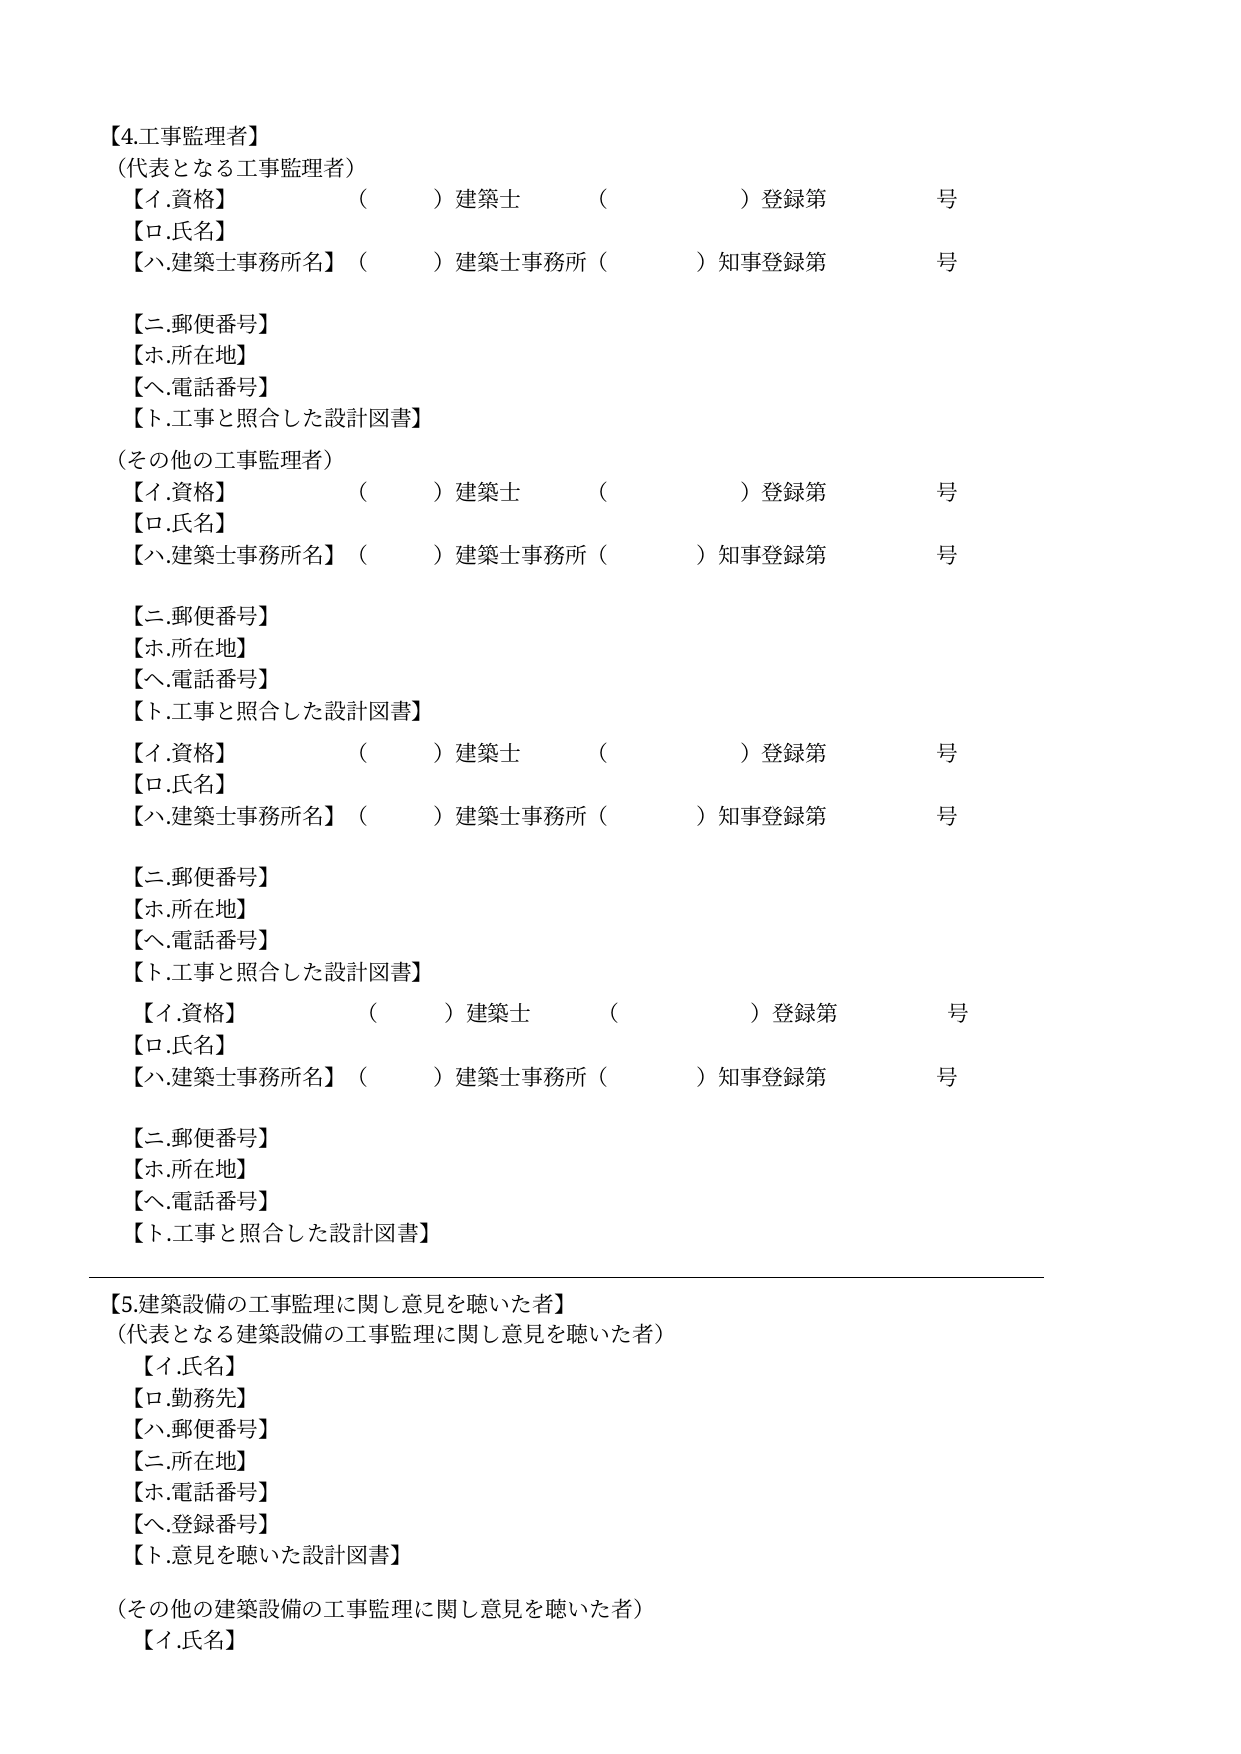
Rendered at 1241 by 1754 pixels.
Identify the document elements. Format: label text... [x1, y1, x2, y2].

table_cell 【4.工事監理者】 （代表となる工事監理者） 【イ.資格】 （ ）建築士 （ ）登録第 号 【ロ.氏名】 【ハ.建築士事務所名】（ ）建築士事務所（ ）知事登録第 号 【ニ.郵便番号】 【ホ.所在地】 【ヘ.電話番号】 【ト.工事と照合した設計図書】 （その他の工事監理者） 【イ.資格】 （ ）建築士 （ ）登録第 号 【ロ.氏名】 【ハ.建築士事務所名】（ ）建築士事務所（ ）知事登録第 号 【ニ.郵便番号】 【ホ.所在地】 【ヘ.電話番号】 【ト.工事と照合した設計図書】 【イ.資格】 （ ）建築士 （ ）登録第 号 【ロ.氏名】 【ハ.建築士事務所名】（ ）建築士事務所（ ）知事登録第 号 【ニ.郵便番号】 【ホ.所在地】 【ヘ.電話番号】 【ト.工事と照合した設計図書】 【イ.資格】 （ ）建築士 （ ）登録第 号 【ロ.氏名】 【ハ.建築士事務所名】（ ）建築士事務所（ ）知事登録第 号 【ニ.郵便番号】 【ホ.所在地】 【ヘ.電話番号】 【ト.工事と照合した設計図書】 [89, 90, 1044, 1277]
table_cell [89, 1278, 1044, 1664]
